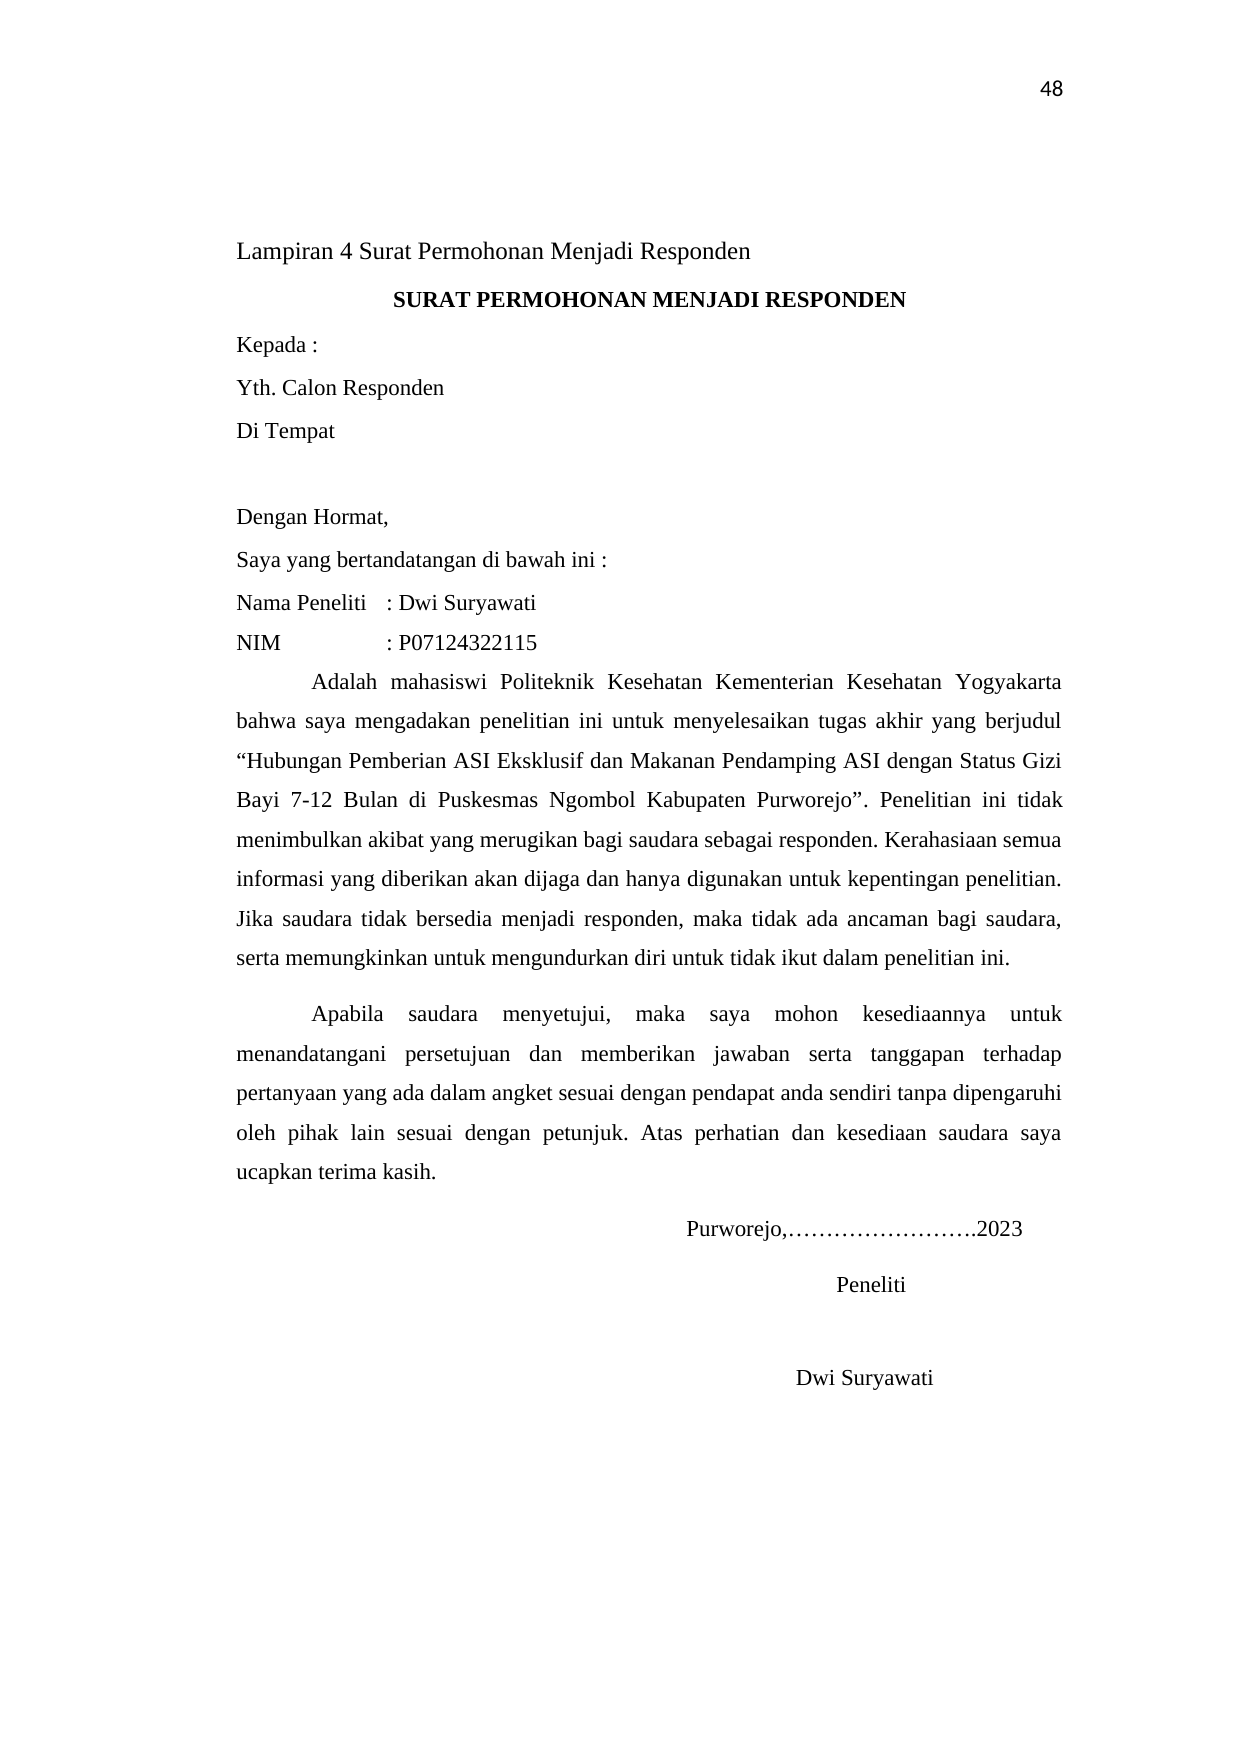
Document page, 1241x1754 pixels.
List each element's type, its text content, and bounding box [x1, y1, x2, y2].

text Dengan Hormat, [236, 503, 1063, 529]
text Nama Peneliti : Dwi Suryawati [236, 589, 1063, 615]
text Peneliti [236, 1271, 1063, 1297]
text Adalah mahasiswi Politeknik Kesehatan Kementerian Kesehatan Yogyakarta bahwa saya mengadakan penelitian ini untuk menyelesaikan tugas akhir yang berjudul “Hubungan Pemberian ASI Eksklusif dan Makanan Pendamping ASI dengan Status Gizi Bayi 7-12 Bulan di Puskesmas Ngombol Kabupaten Purworejo”. Penelitian ini tidak menimbulkan akibat yang merugikan bagi saudara sebagai responden. Kerahasiaan semua informasi yang diberikan akan dijaga dan hanya digunakan untuk kepentingan penelitian. Jika saudara tidak bersedia menjadi responden, maka tidak ada ancaman bagi saudara, serta memungkinkan untuk mengundurkan diri untuk tidak ikut dalam penelitian ini. [236, 668, 1063, 971]
text Kepada : [236, 331, 1063, 357]
text NIM : P07124322115 [236, 628, 1063, 655]
text Purworejo,…………………….2023 [236, 1214, 1063, 1241]
text Apabila saudara menyetujui, maka saya mohon kesediaannya untuk menandatangani persetujuan dan memberikan jawaban serta tanggapan terhadap pertanyaan yang ada dalam angket sesuai dengan pendapat anda sendiri tanpa dipengaruhi oleh pihak lain sesuai dengan petunjuk. Atas perhatian dan kesediaan saudara saya ucapkan terima kasih. [236, 1001, 1063, 1185]
text Yth. Calon Responden [236, 374, 1063, 400]
text SURAT PERMOHONAN MENJADI RESPONDEN [236, 286, 1063, 312]
text Lampiran 4 Surat Permohonan Menjadi Responden [236, 236, 1063, 265]
text Saya yang bertandatangan di bawah ini : [236, 546, 1063, 572]
text Dwi Suryawati [236, 1364, 1063, 1391]
text Di Tempat [236, 417, 1063, 443]
